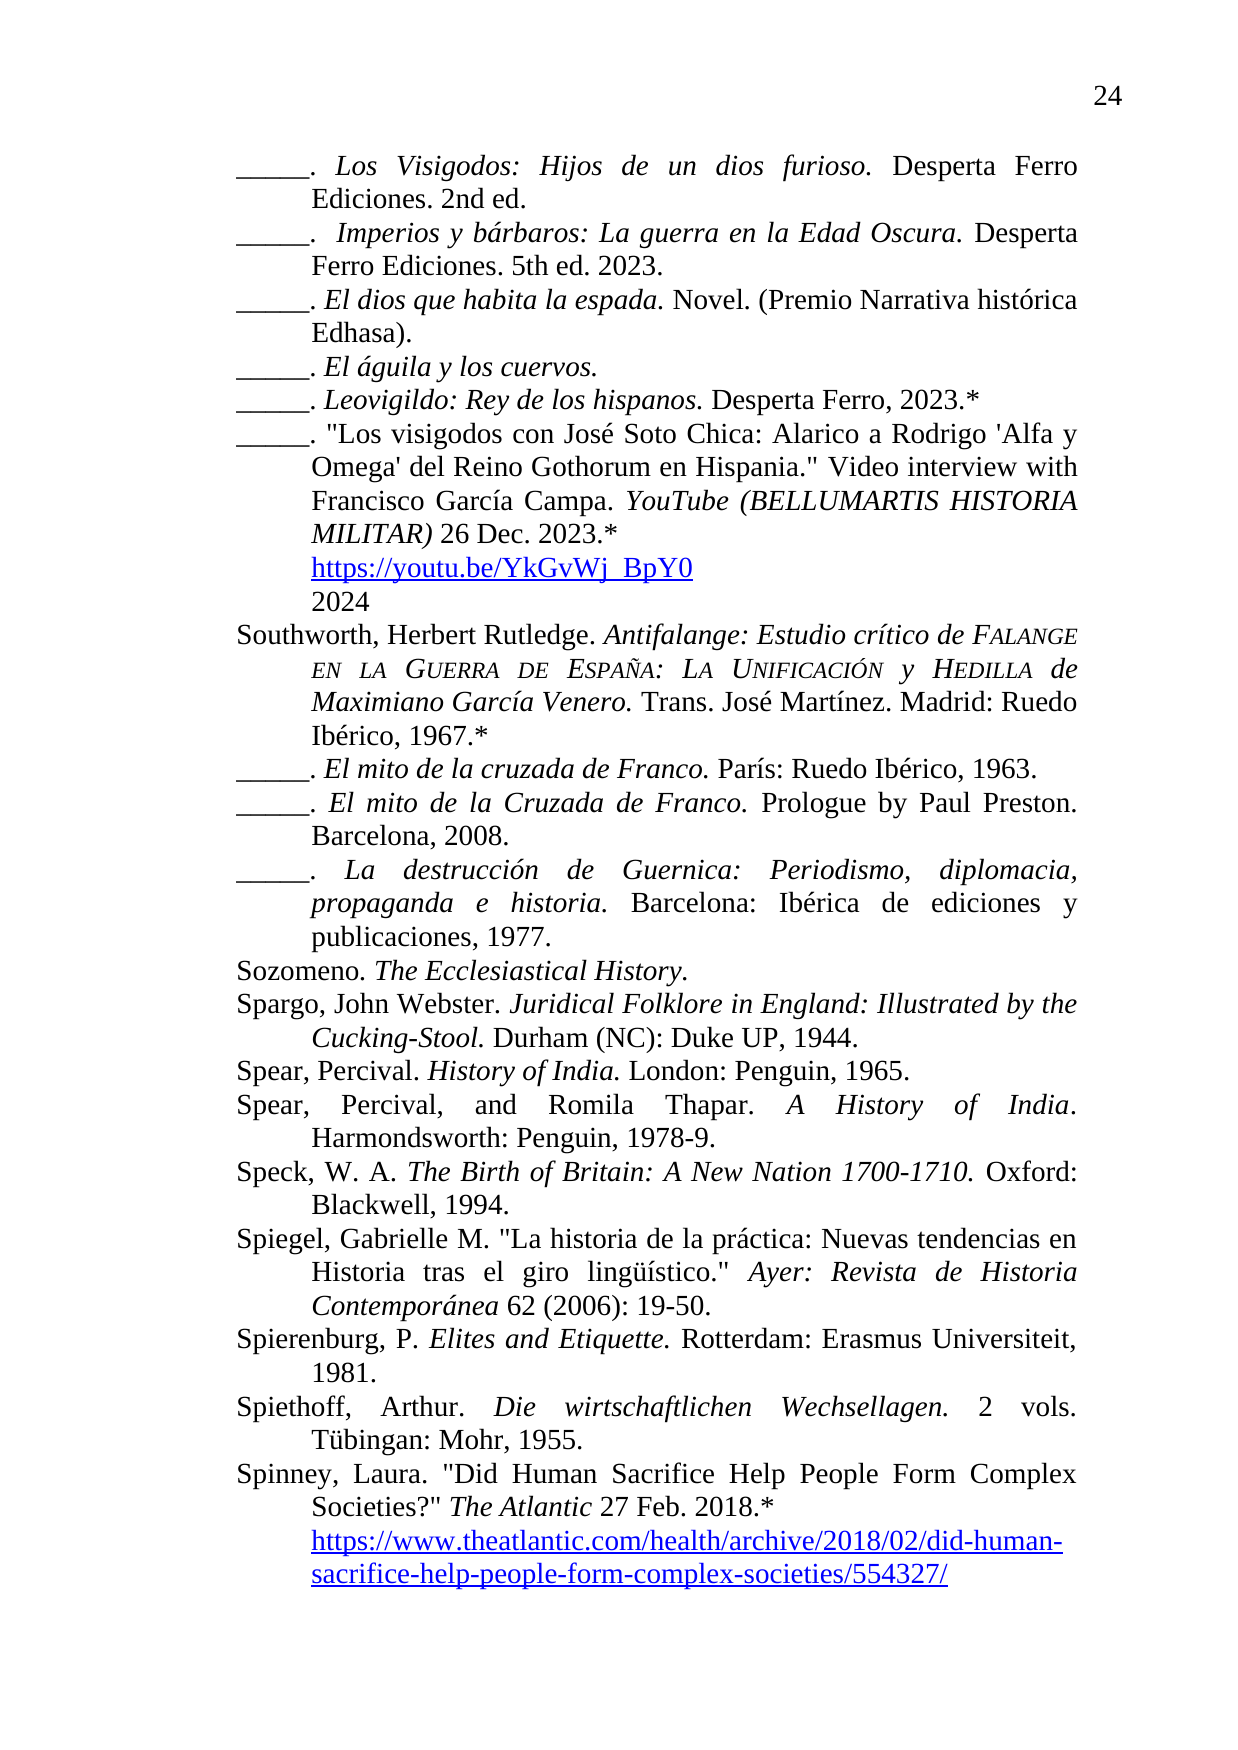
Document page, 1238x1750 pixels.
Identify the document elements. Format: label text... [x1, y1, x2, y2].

text Spargo, John Webster. Juridical Folklore in England: Illustrated by the Cucking-Stool. Durham (NC): Duke UP, 1944. [236, 986, 1078, 1053]
text _____. La destrucción de Guernica: Periodismo, diplomacia, propaganda e historia. Barcelona: Ibérica de ediciones y publicaciones, 1977. [236, 852, 1078, 953]
text Sozomeno. The Ecclesiastical History. [236, 953, 1078, 986]
text _____. Los Visigodos: Hijos de un dios furioso. Desperta Ferro Ediciones. 2nd ed. [236, 148, 1078, 215]
text Spinney, Laura. "Did Human Sacrifice Help People Form Complex Societies?" The Atlantic 27 Feb. 2018.* [236, 1456, 1078, 1523]
text https://www.theatlantic.com/health/archive/2018/02/did-human-sacrifice-help-people-form-complex-societies/554327/ [236, 1523, 1078, 1590]
text _____. "Los visigodos con José Soto Chica: Alarico a Rodrigo 'Alfa y Omega' del Reino Gothorum en Hispania." Video interview with Francisco García Campa. YouTube (BELLUMARTIS HISTORIA MILITAR) 26 Dec. 2023.* [236, 416, 1078, 550]
text _____. Leovigildo: Rey de los hispanos. Desperta Ferro, 2023.* [236, 382, 1078, 416]
text Spiegel, Gabrielle M. "La historia de la práctica: Nuevas tendencias en Historia tras el giro lingüístico." Ayer: Revista de Historia Contemporánea 62 (2006): 19-50. [236, 1221, 1078, 1322]
text Spiethoff, Arthur. Die wirtschaftlichen Wechsellagen. 2 vols. Tübingan: Mohr, 1955. [236, 1389, 1077, 1456]
text _____. El dios que habita la espada. Novel. (Premio Narrativa histórica Edhasa). [236, 282, 1078, 349]
text Spear, Percival, and Romila Thapar. A History of India. Harmondsworth: Penguin, 1978-9. [236, 1087, 1077, 1154]
text Spierenburg, P. Elites and Etiquette. Rotterdam: Erasmus Universiteit, 1981. [236, 1322, 1077, 1389]
text _____. El mito de la cruzada de Franco. París: Ruedo Ibérico, 1963. [236, 751, 1078, 785]
text Southworth, Herbert Rutledge. Antifalange: Estudio crítico de Falange en la Guerra de España: La Unificación y Hedilla de Maximiano García Venero. Trans. José Martínez. Madrid: Ruedo Ibérico, 1967.* [236, 617, 1078, 751]
text _____. El águila y los cuervos. [236, 349, 1078, 382]
text https://youtu.be/YkGvWj_BpY0 [236, 550, 1078, 584]
text _____. El mito de la Cruzada de Franco. Prologue by Paul Preston. Barcelona, 2008. [236, 785, 1078, 852]
text _____. Imperios y bárbaros: La guerra en la Edad Oscura. Desperta Ferro Ediciones. 5th ed. 2023. [236, 215, 1078, 282]
text Speck, W. A. The Birth of Britain: A New Nation 1700-1710. Oxford: Blackwell, 1994. [236, 1154, 1078, 1221]
text Spear, Percival. History of India. London: Penguin, 1965. [236, 1053, 1078, 1087]
text 2024 [236, 584, 1078, 617]
